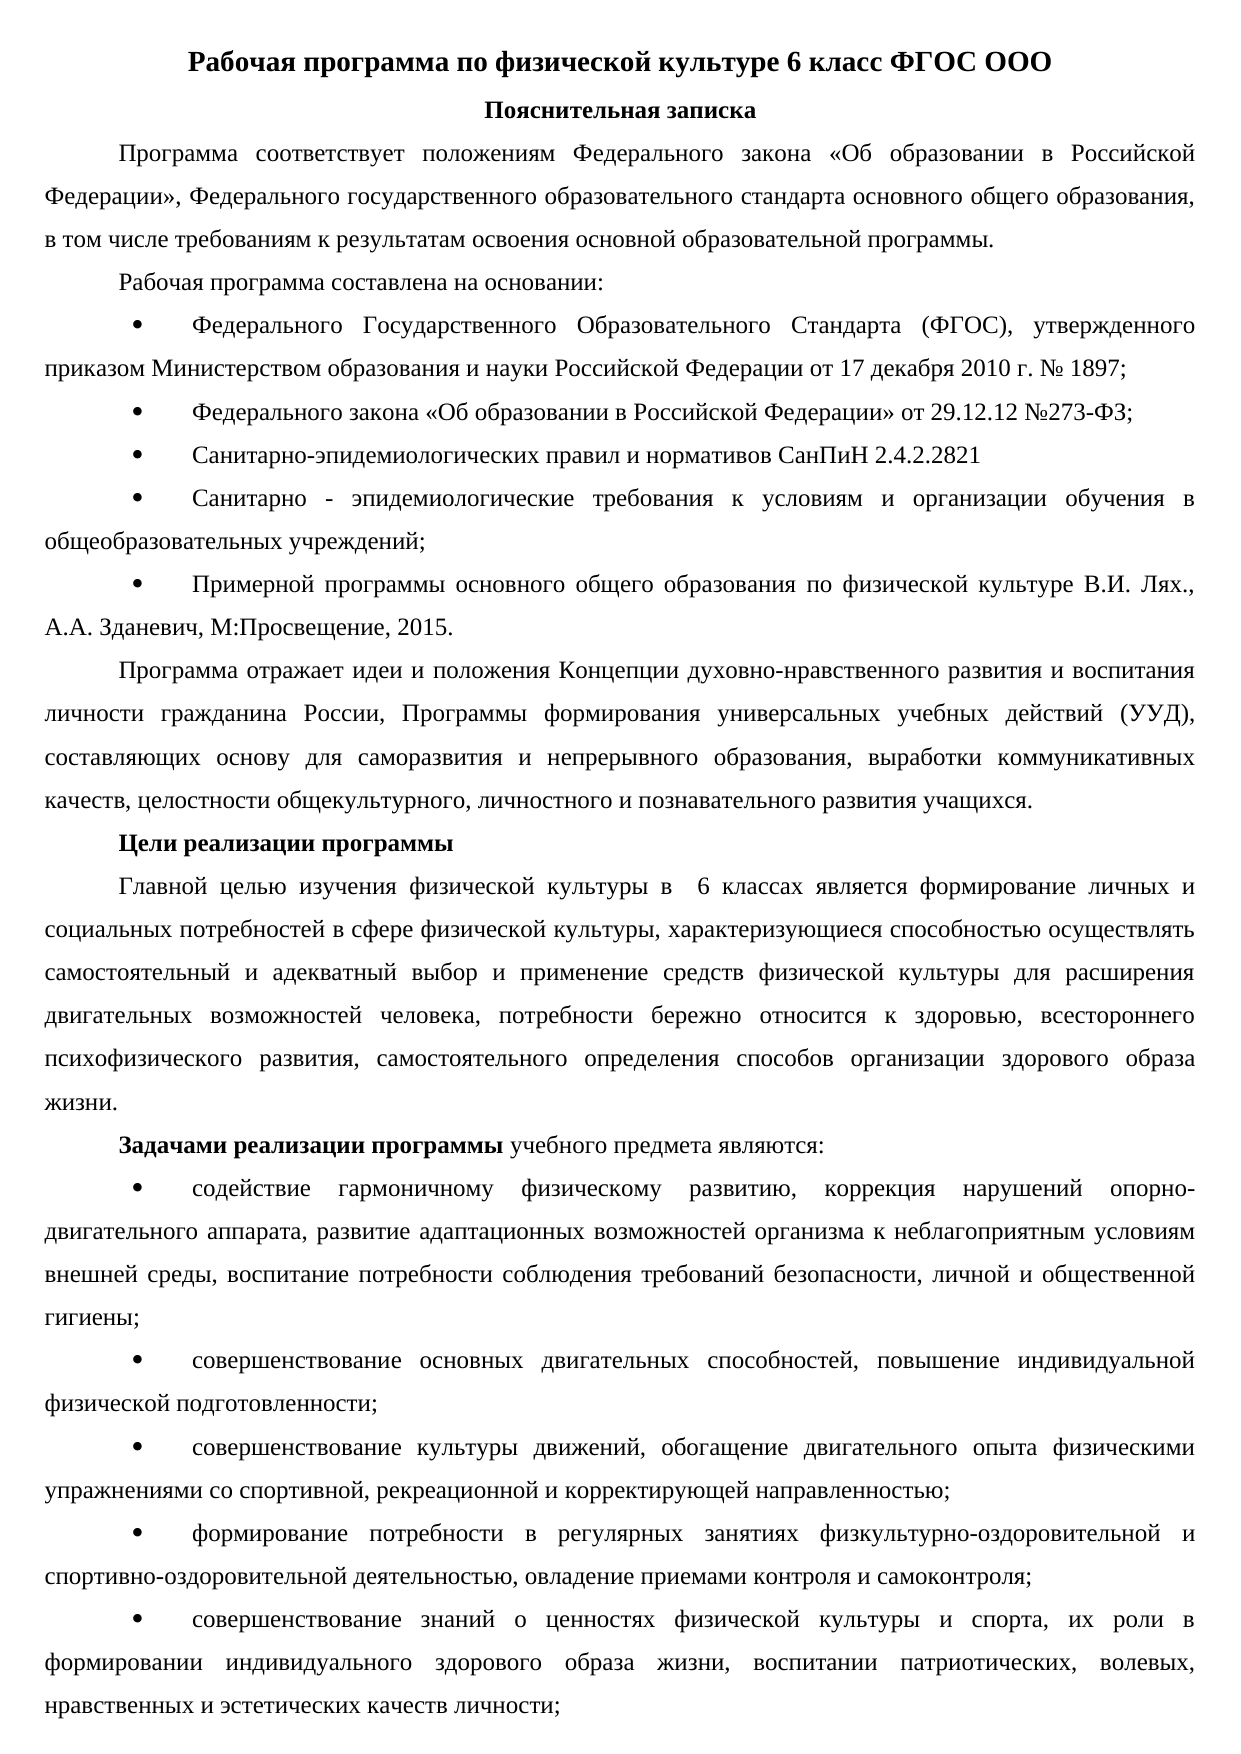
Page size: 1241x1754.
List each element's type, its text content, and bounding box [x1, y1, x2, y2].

text Цели реализации программы [44, 828, 1196, 857]
list Примерной программы основного общего образования по физической культуре В.И. Лях., А.А. Зданевич, М:Просвещение, 2015. [44, 569, 1196, 641]
list Санитарно-эпидемиологических правил и нормативов СанПиН 2.4.2.2821 [44, 440, 1196, 468]
list совершенствование основных двигательных способностей, повышение индивидуальной физической подготовленности; [44, 1345, 1196, 1417]
text Рабочая программа составлена на основании: [44, 267, 1196, 296]
list содействие гармоничному физическому развитию, коррекция нарушений опорно-двигательного аппарата, развитие адаптационных возможностей организма к неблагоприятным условиям внешней среды, воспитание потребности соблюдения требований безопасности, личной и общественной гигиены; [44, 1173, 1196, 1331]
list Федерального Государственного Образовательного Стандарта (ФГОС), утвержденного приказом Министерством образования и науки Российской Федерации от 17 декабря 2010 г. № 1897; [44, 310, 1196, 382]
list совершенствование знаний о ценностях физической культуры и спорта, их роли в формировании индивидуального здорового образа жизни, воспитании патриотических, волевых, нравственных и эстетических качеств личности; [44, 1604, 1196, 1719]
text Задачами реализации программы учебного предмета являются: [44, 1130, 1196, 1158]
text Главной целью изучения физической культуры в 6 классах является формирование личных и социальных потребностей в сфере физической культуры, характеризующиеся способностью осуществлять самостоятельный и адекватный выбор и применение средств физической культуры для расширения двигательных возможностей человека, потребности бережно относится к здоровью, всестороннего психофизического развития, самостоятельного определения способов организации здорового образа жизни. [44, 871, 1196, 1115]
list совершенствование культуры движений, обогащение двигательного опыта физическими упражнениями со спортивной, рекреационной и корректирующей направленностью; [44, 1432, 1196, 1503]
list Федерального закона «Об образовании в Российской Федерации» от 29.12.12 №273-ФЗ; [44, 397, 1196, 425]
text Пояснительная записка [44, 95, 1196, 123]
text Программа соответствует положениям Федерального закона «Об образовании в Российской Федерации», Федерального государственного образовательного стандарта основного общего образования, в том числе требованиям к результатам освоения основной образовательной программы. [44, 138, 1196, 253]
text Рабочая программа по физической культуре 6 класс ФГОС ООО [44, 44, 1196, 78]
list Санитарно - эпидемиологические требования к условиям и организации обучения в общеобразовательных учреждений; [44, 483, 1196, 555]
list формирование потребности в регулярных занятиях физкультурно-оздоровительной и спортивно-оздоровительной деятельностью, овладение приемами контроля и самоконтроля; [44, 1518, 1196, 1590]
text Программа отражает идеи и положения Концепции духовно-нравственного развития и воспитания личности гражданина России, Программы формирования универсальных учебных действий (УУД), составляющих основу для саморазвития и непрерывного образования, выработки коммуникативных качеств, целостности общекультурного, личностного и познавательного развития учащихся. [44, 655, 1196, 813]
